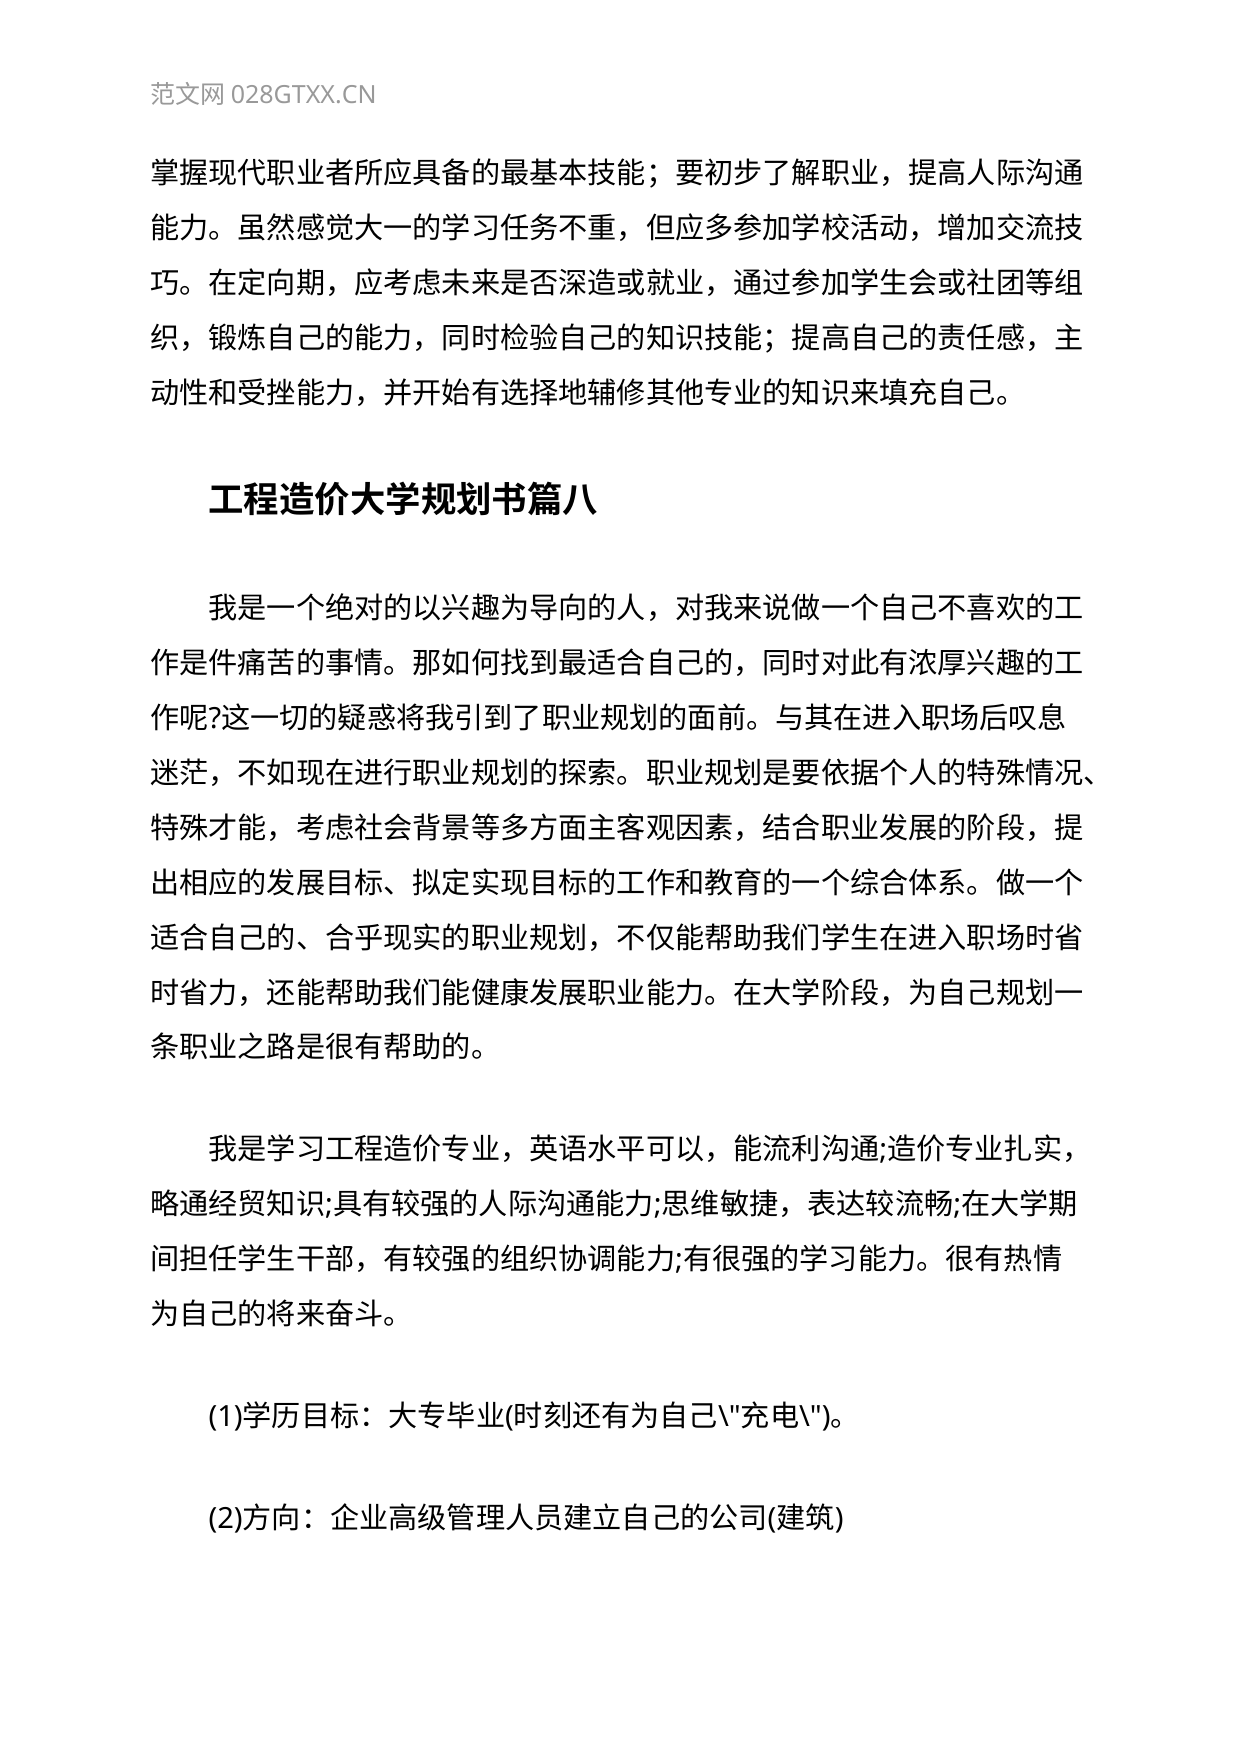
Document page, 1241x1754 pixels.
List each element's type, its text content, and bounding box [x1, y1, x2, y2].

text (1)学历目标：大专毕业(时刻还有为自己\"充电\")。 [150, 1393, 1090, 1435]
text 工程造价大学规划书篇八 [150, 471, 1090, 523]
text 我是学习工程造价专业，英语水平可以，能流利沟通;造价专业扎实，略通经贸知识;具有较强的人际沟通能力;思维敏捷，表达较流畅;在大学期间担任学生干部，有较强的组织协调能力;有很强的学习能力。很有热情为自己的将来奋斗。 [150, 1126, 1090, 1333]
text (2)方向：企业高级管理人员建立自己的公司(建筑) [150, 1494, 1090, 1537]
text 我是一个绝对的以兴趣为导向的人，对我来说做一个自己不喜欢的工作是件痛苦的事情。那如何找到最适合自己的，同时对此有浓厚兴趣的工作呢?这一切的疑惑将我引到了职业规划的面前。与其在进入职场后叹息迷茫，不如现在进行职业规划的探索。职业规划是要依据个人的特殊情况、特殊才能，考虑社会背景等多方面主客观因素，结合职业发展的阶段，提出相应的发展目标、拟定实现目标的工作和教育的一个综合体系。做一个适合自己的、合乎现实的职业规划，不仅能帮助我们学生在进入职场时省时省力，还能帮助我们能健康发展职业能力。在大学阶段，为自己规划一条职业之路是很有帮助的。 [150, 585, 1090, 1066]
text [150, 150, 1090, 412]
